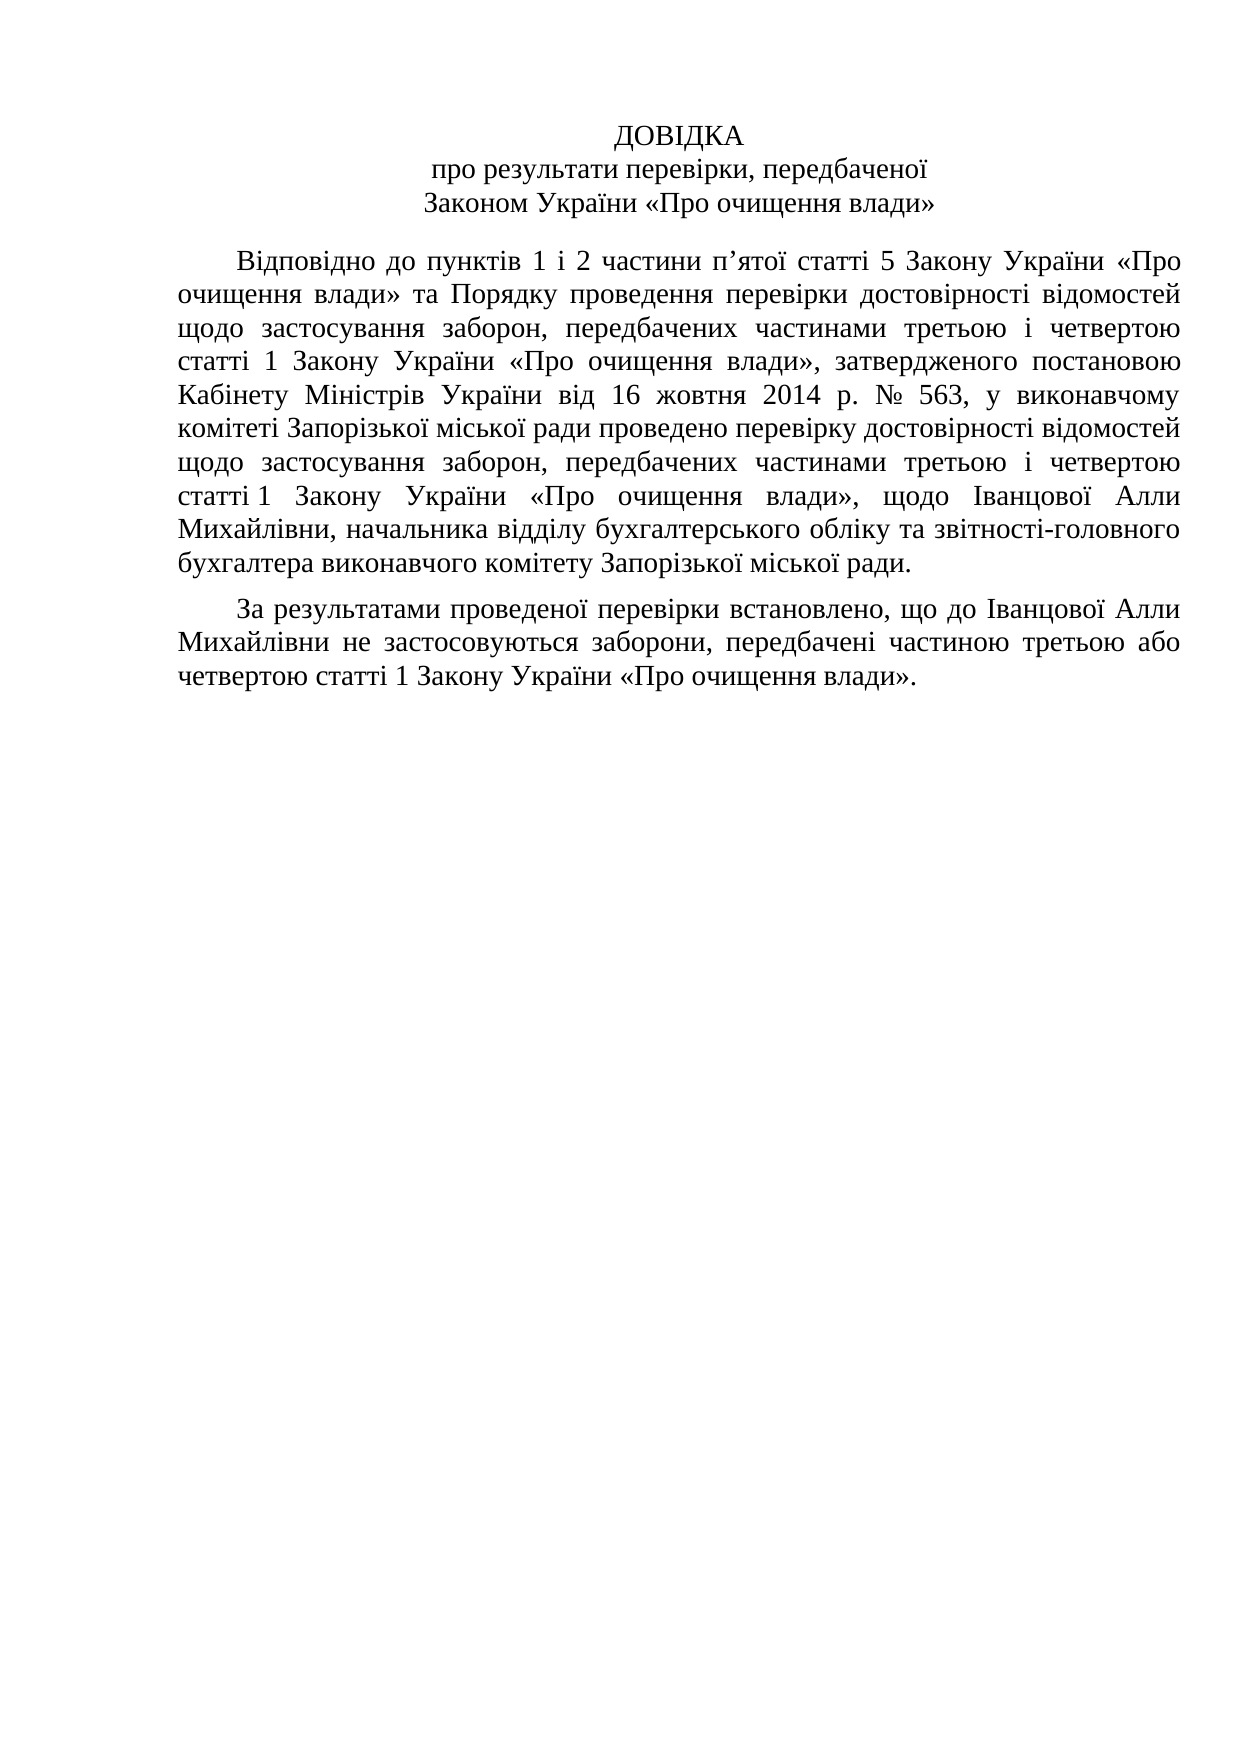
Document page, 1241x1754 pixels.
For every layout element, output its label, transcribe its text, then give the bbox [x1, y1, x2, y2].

text ДОВІДКА про результати перевірки, передбаченої Законом України «Про очищення влади» [177, 118, 1181, 219]
text За результатами проведеної перевірки встановлено, що до Іванцової Алли Михайлівни не застосовуються заборони, передбачені частиною третьою або четвертою статті 1 Закону України «Про очищення влади». [177, 591, 1181, 691]
text Відповідно до пунктів 1 і 2 частини п’ятої статті 5 Закону України «Про очищення влади» та Порядку проведення перевірки достовірності відомостей щодо застосування заборон, передбачених частинами третьою і четвертою статті 1 Закону України «Про очищення влади», затвердженого постановою Кабінету Міністрів України від 16 жовтня 2014 р. № 563, у виконавчому комітеті Запорізької міської ради проведено перевірку достовірності відомостей щодо застосування заборон, передбачених частинами третьою і четвертою статті 1 Закону України «Про очищення влади», щодо Іванцової Алли Михайлівни, начальника відділу бухгалтерського обліку та звітності-головного бухгалтера виконавчого комітету Запорізької міської ради. [177, 243, 1181, 578]
